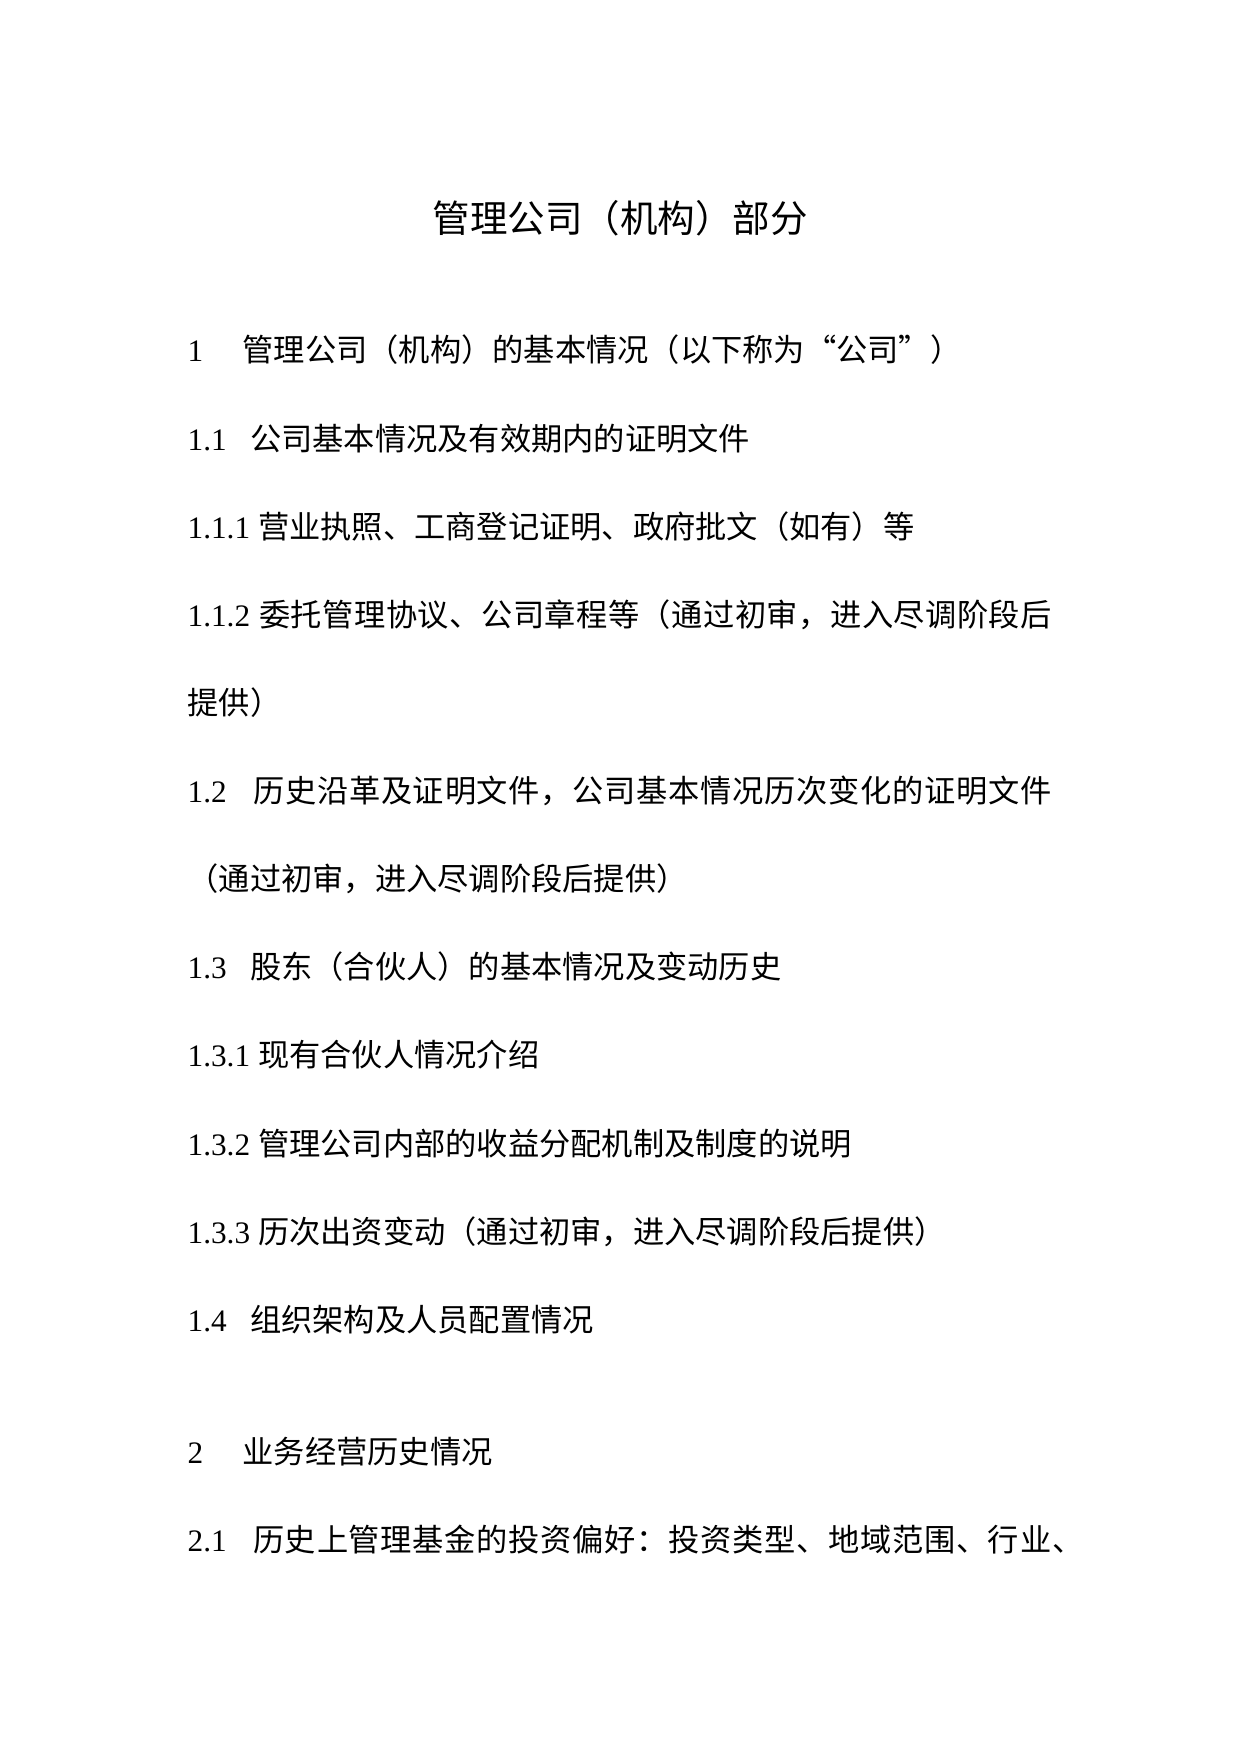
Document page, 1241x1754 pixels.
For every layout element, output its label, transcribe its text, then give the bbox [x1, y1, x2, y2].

text 1.1.2 委托管理协议、公司章程等（通过初审，进入尽调阶段后提供） [187, 568, 1053, 745]
text 1.3 股东（合伙人）的基本情况及变动历史 [187, 921, 1053, 1009]
text 1.2 历史沿革及证明文件，公司基本情况历次变化的证明文件（通过初审，进入尽调阶段后提供） [187, 745, 1053, 921]
text 1.3.1 现有合伙人情况介绍 [187, 1009, 1053, 1097]
text 1.4 组织架构及人员配置情况 [187, 1273, 1053, 1362]
text 管理公司（机构）部分 [187, 172, 1053, 260]
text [187, 1494, 1053, 1582]
text 1 管理公司（机构）的基本情况（以下称为“公司”） [187, 304, 1053, 392]
text 1.1 公司基本情况及有效期内的证明文件 [187, 392, 1053, 480]
text 2 业务经营历史情况 [187, 1406, 1053, 1494]
text 1.3.2 管理公司内部的收益分配机制及制度的说明 [187, 1097, 1053, 1185]
text 1.1.1 营业执照、工商登记证明、政府批文（如有）等 [187, 480, 1053, 568]
text 1.3.3 历次出资变动（通过初审，进入尽调阶段后提供） [187, 1185, 1053, 1273]
